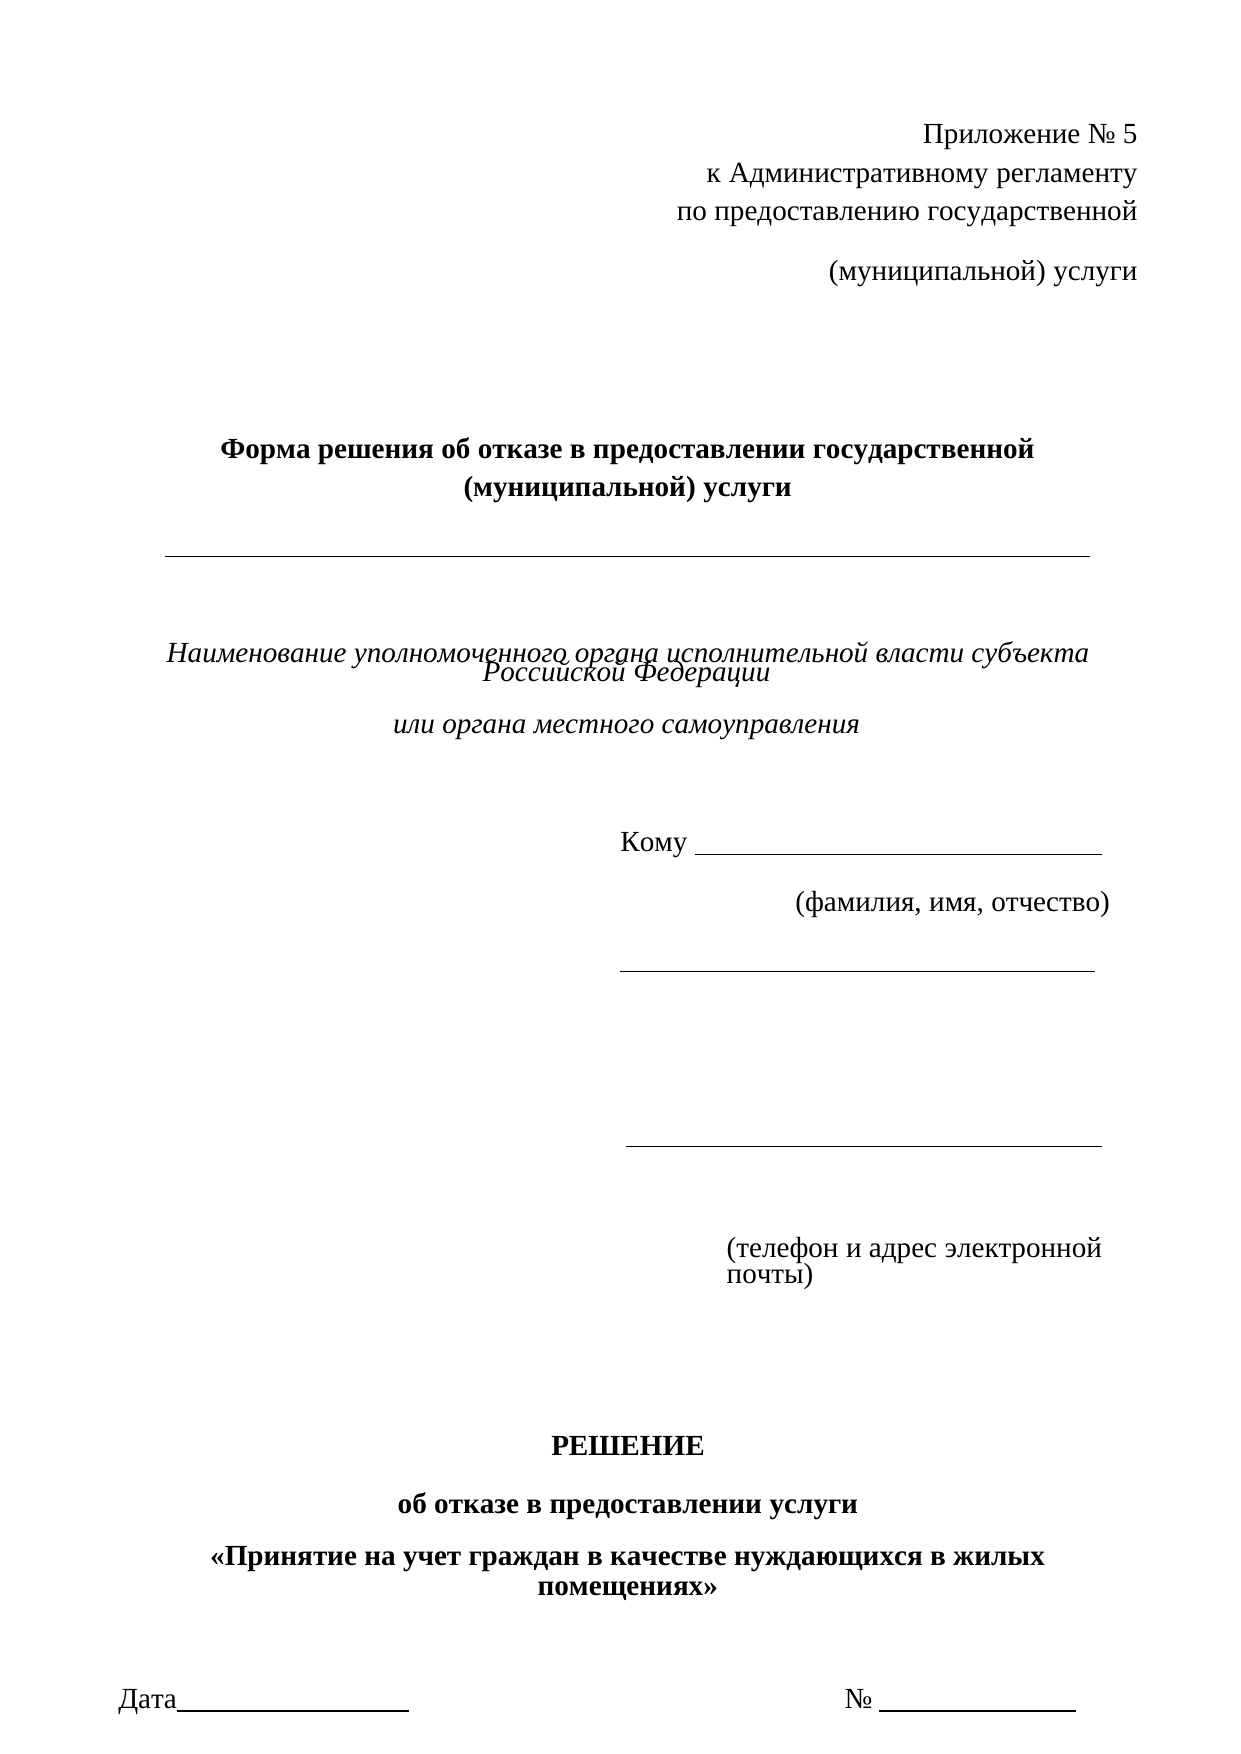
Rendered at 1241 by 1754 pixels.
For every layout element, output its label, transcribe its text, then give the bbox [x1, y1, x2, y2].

subtitle «Принятие на учет граждан в качестве нуждающихся в жилых помещениях» [123, 1541, 1132, 1601]
text (телефон и адрес электронной почты) [726, 1237, 1192, 1289]
text или органа местного самоуправления [124, 706, 1132, 739]
text об отказе в предоставлении услуги [123, 1488, 1132, 1520]
text (муниципальной) услуги [100, 253, 1137, 286]
text Приложение № 5 к Административному регламенту по предоставлению государственной [677, 116, 1137, 227]
subtitle РЕШЕНИЕ [124, 1428, 1132, 1462]
subtitle Форма решения об отказе в предоставлении государственной (муниципальной) услуги [220, 431, 1036, 503]
text Дата № [118, 1681, 1192, 1715]
text (фамилия, имя, отчество) [795, 884, 1192, 917]
text Наименование уполномоченного органа исполнительной власти субъекта Российской Федерации [123, 648, 1132, 685]
text Кому [620, 824, 1192, 858]
